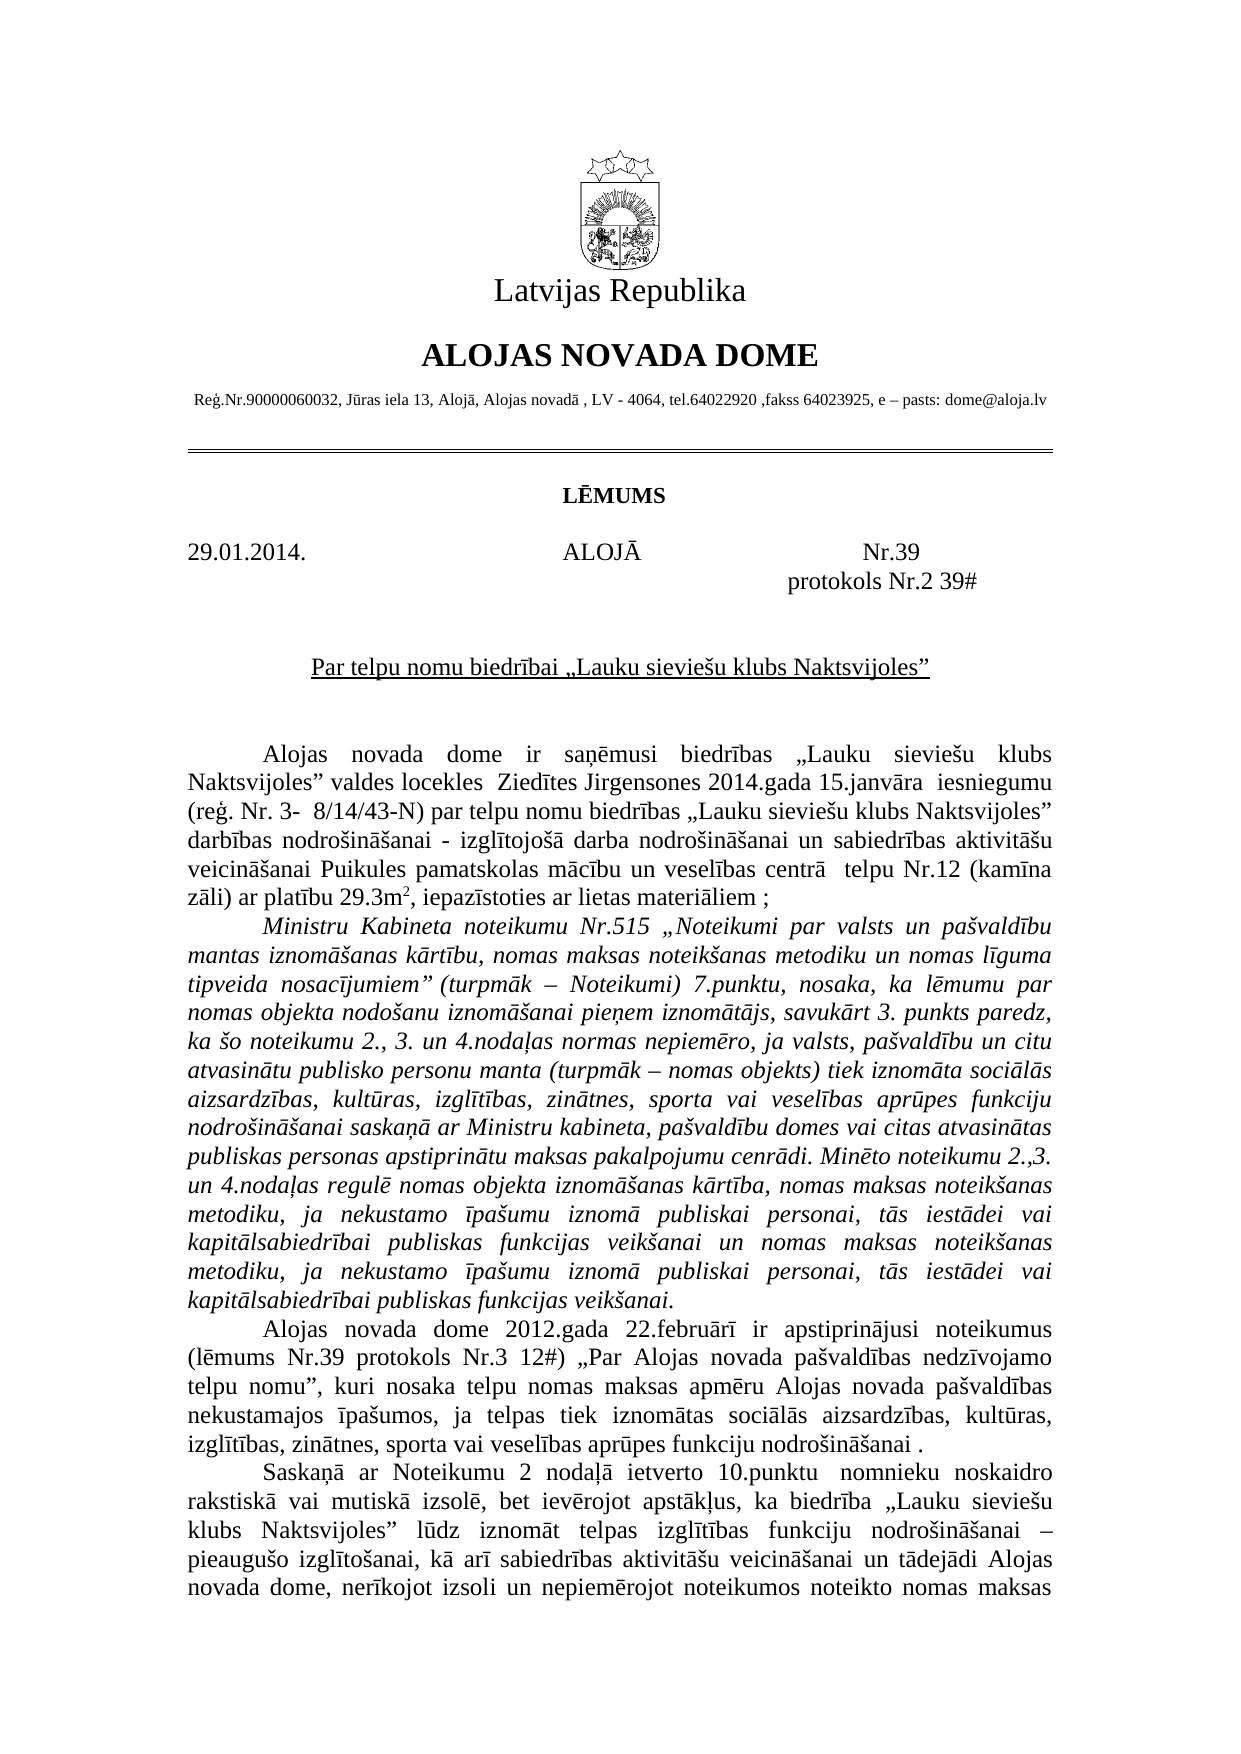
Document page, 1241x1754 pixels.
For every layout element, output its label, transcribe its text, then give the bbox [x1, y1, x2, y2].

text Latvijas Republika [187, 270, 1053, 309]
picture [579, 150, 661, 271]
text ALOJAS NOVADA DOME [187, 335, 1053, 373]
text 29.01.2014. ALOJĀ Nr.39 [187, 537, 1053, 566]
text protokols Nr.2 39# [712, 566, 1053, 595]
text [187, 1457, 1053, 1601]
text Alojas novada dome 2012.gada 22.februārī ir apstiprinājusi noteikumus (lēmums Nr.39 protokols Nr.3 12#) „Par Alojas novada pašvaldības nedzīvojamo telpu nomu”, kuri nosaka telpu nomas maksas apmēru Alojas novada pašvaldības nekustamajos īpašumos, ja telpas tiek iznomātas sociālās aizsardzības, kultūras, izglītības, zinātnes, sporta vai veselības aprūpes funkciju nodrošināšanai . [187, 1314, 1053, 1457]
text Alojas novada dome ir saņēmusi biedrības „Lauku sieviešu klubs Naktsvijoles” valdes locekles Ziedītes Jirgensones 2014.gada 15.janvāra iesniegumu (reģ. Nr. 3- 8/14/43-N) par telpu nomu biedrības „Lauku sieviešu klubs Naktsvijoles” darbības nodrošināšanai - izglītojošā darba nodrošināšanai un sabiedrības aktivitāšu veicināšanai Puikules pamatskolas mācību un veselības centrā telpu Nr.12 (kamīna zāli) ar platību 29.3m2, iepazīstoties ar lietas materiāliem ; [187, 739, 1053, 911]
text Par telpu nomu biedrībai „Lauku sieviešu klubs Naktsvijoles” [187, 652, 1053, 681]
text Ministru Kabineta noteikumu Nr.515 „Noteikumi par valsts un pašvaldību mantas iznomāšanas kārtību, nomas maksas noteikšanas metodiku un nomas līguma tipveida nosacījumiem” (turpmāk – Noteikumi) 7.punktu, nosaka, ka lēmumu par nomas objekta nodošanu iznomāšanai pieņem iznomātājs, savukārt 3. punkts paredz, ka šo noteikumu 2., 3. un 4.nodaļas normas nepiemēro, ja valsts, pašvaldību un citu atvasinātu publisko personu manta (turpmāk – nomas objekts) tiek iznomāta sociālās aizsardzības, kultūras, izglītības, zinātnes, sporta vai veselības aprūpes funkciju nodrošināšanai saskaņā ar Ministru kabineta, pašvaldību domes vai citas atvasinātas publiskas personas apstiprinātu maksas pakalpojumu cenrādi. Minēto noteikumu 2.,3. un 4.nodaļas regulē nomas objekta iznomāšanas kārtība, nomas maksas noteikšanas metodiku, ja nekustamo īpašumu iznomā publiskai personai, tās iestādei vai kapitālsabiedrībai publiskas funkcijas veikšanai un nomas maksas noteikšanas metodiku, ja nekustamo īpašumu iznomā publiskai personai, tās iestādei vai kapitālsabiedrībai publiskas funkcijas veikšanai. [187, 911, 1053, 1314]
text Reģ.Nr.90000060032, Jūras iela 13, Alojā, Alojas novadā , LV - 4064, tel.64022920 ,fakss 64023925, e – pasts: dome@aloja.lv [187, 390, 1053, 453]
